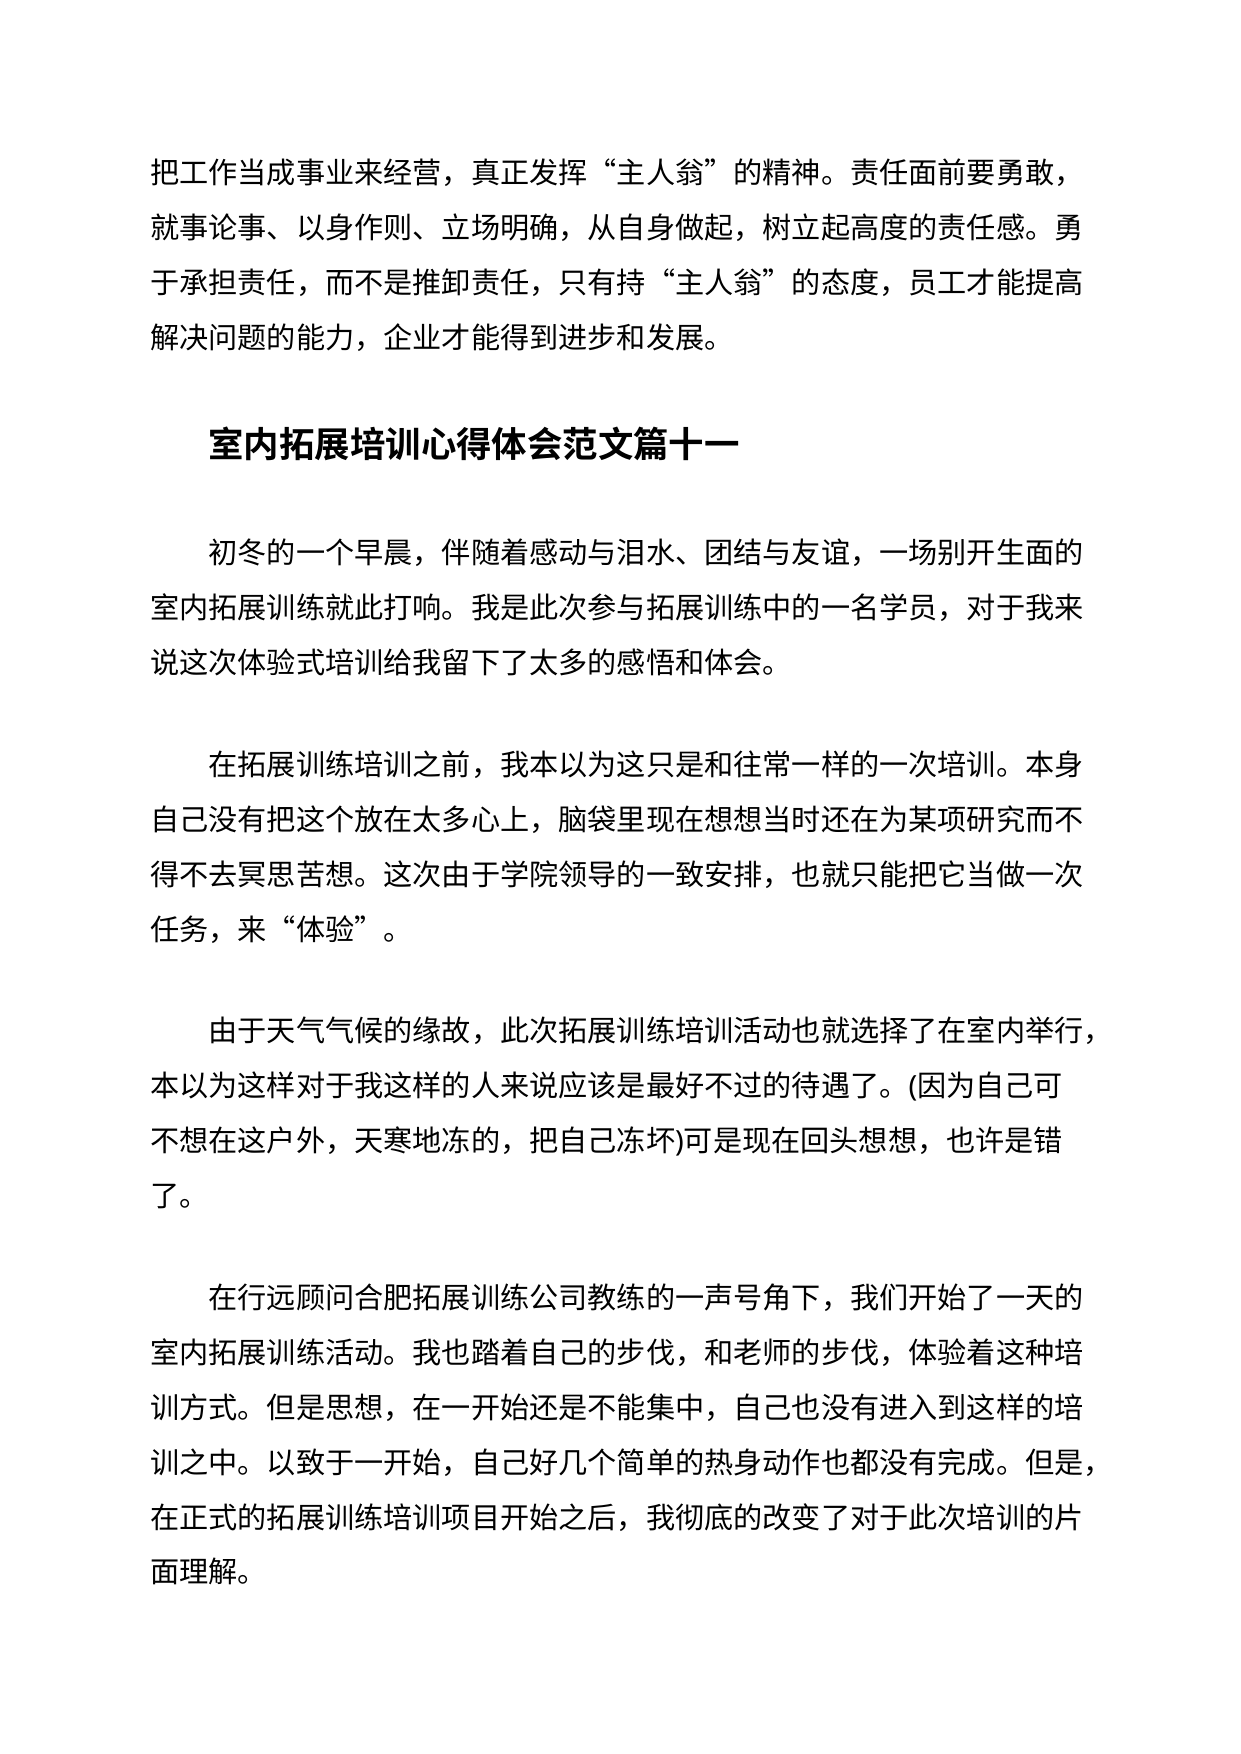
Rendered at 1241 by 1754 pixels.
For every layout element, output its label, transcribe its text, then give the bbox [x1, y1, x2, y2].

text 初冬的一个早晨，伴随着感动与泪水、团结与友谊，一场别开生面的室内拓展训练就此打响。我是此次参与拓展训练中的一名学员，对于我来说这次体验式培训给我留下了太多的感悟和体会。 [150, 530, 1090, 682]
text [150, 150, 1090, 357]
text 在拓展训练培训之前，我本以为这只是和往常一样的一次培训。本身自己没有把这个放在太多心上，脑袋里现在想想当时还在为某项研究而不得不去冥思苦想。这次由于学院领导的一致安排，也就只能把它当做一次任务，来“体验”。 [150, 741, 1090, 948]
text 由于天气气候的缘故，此次拓展训练培训活动也就选择了在室内举行，本以为这样对于我这样的人来说应该是最好不过的待遇了。(因为自己可不想在这户外，天寒地冻的，把自己冻坏)可是现在回头想想，也许是错了。 [150, 1008, 1090, 1215]
text 室内拓展培训心得体会范文篇十一 [150, 416, 1090, 468]
text 在行远顾问合肥拓展训练公司教练的一声号角下，我们开始了一天的室内拓展训练活动。我也踏着自己的步伐，和老师的步伐，体验着这种培训方式。但是思想，在一开始还是不能集中，自己也没有进入到这样的培训之中。以致于一开始，自己好几个简单的热身动作也都没有完成。但是，在正式的拓展训练培训项目开始之后，我彻底的改变了对于此次培训的片面理解。 [150, 1274, 1090, 1591]
